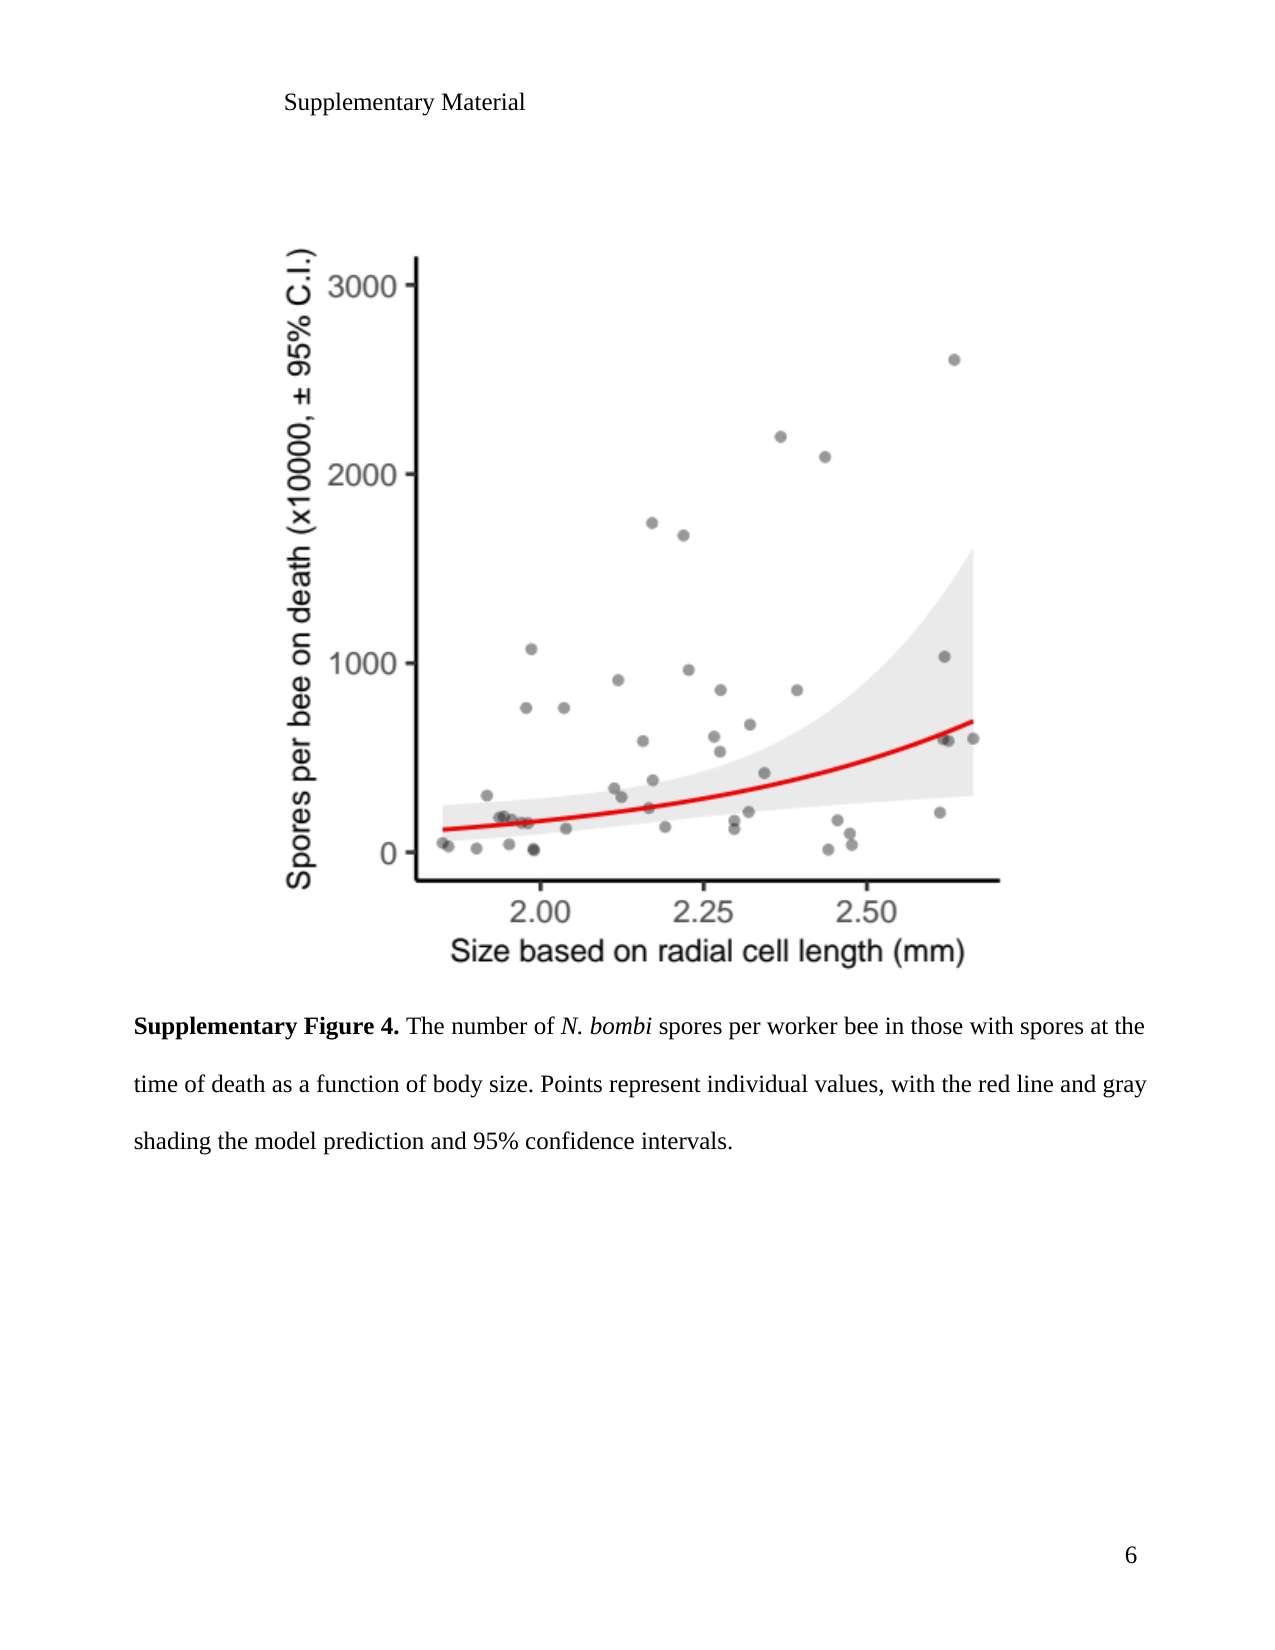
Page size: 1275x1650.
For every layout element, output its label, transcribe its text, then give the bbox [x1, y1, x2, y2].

text Supplementary Figure 4. The number of N. bombi spores per worker bee in those with spores at the time of death as a function of body size. Points represent individual values, with the red line and gray shading the model prediction and 95% confidence intervals. [133, 1011, 1152, 1155]
